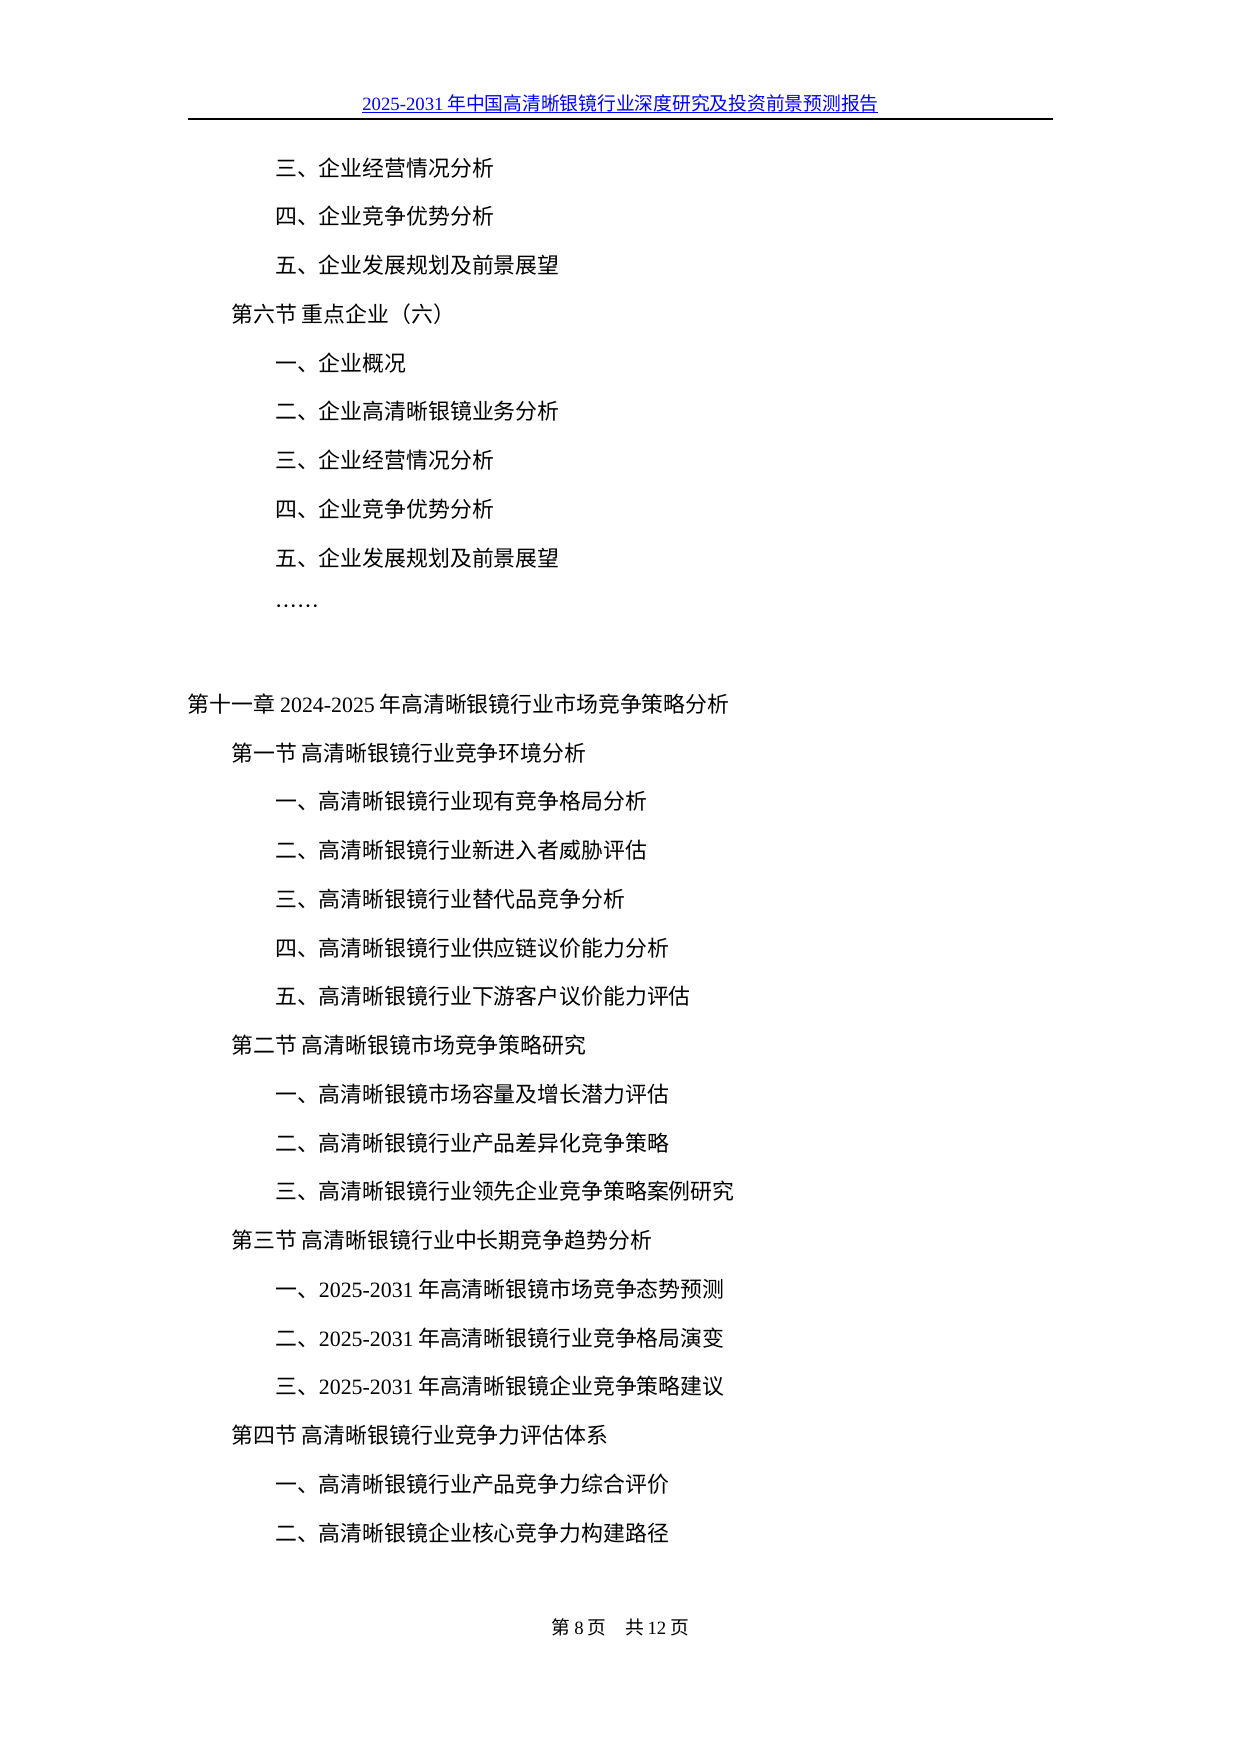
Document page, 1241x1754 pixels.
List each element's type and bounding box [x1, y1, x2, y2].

text [187, 150, 1053, 1548]
